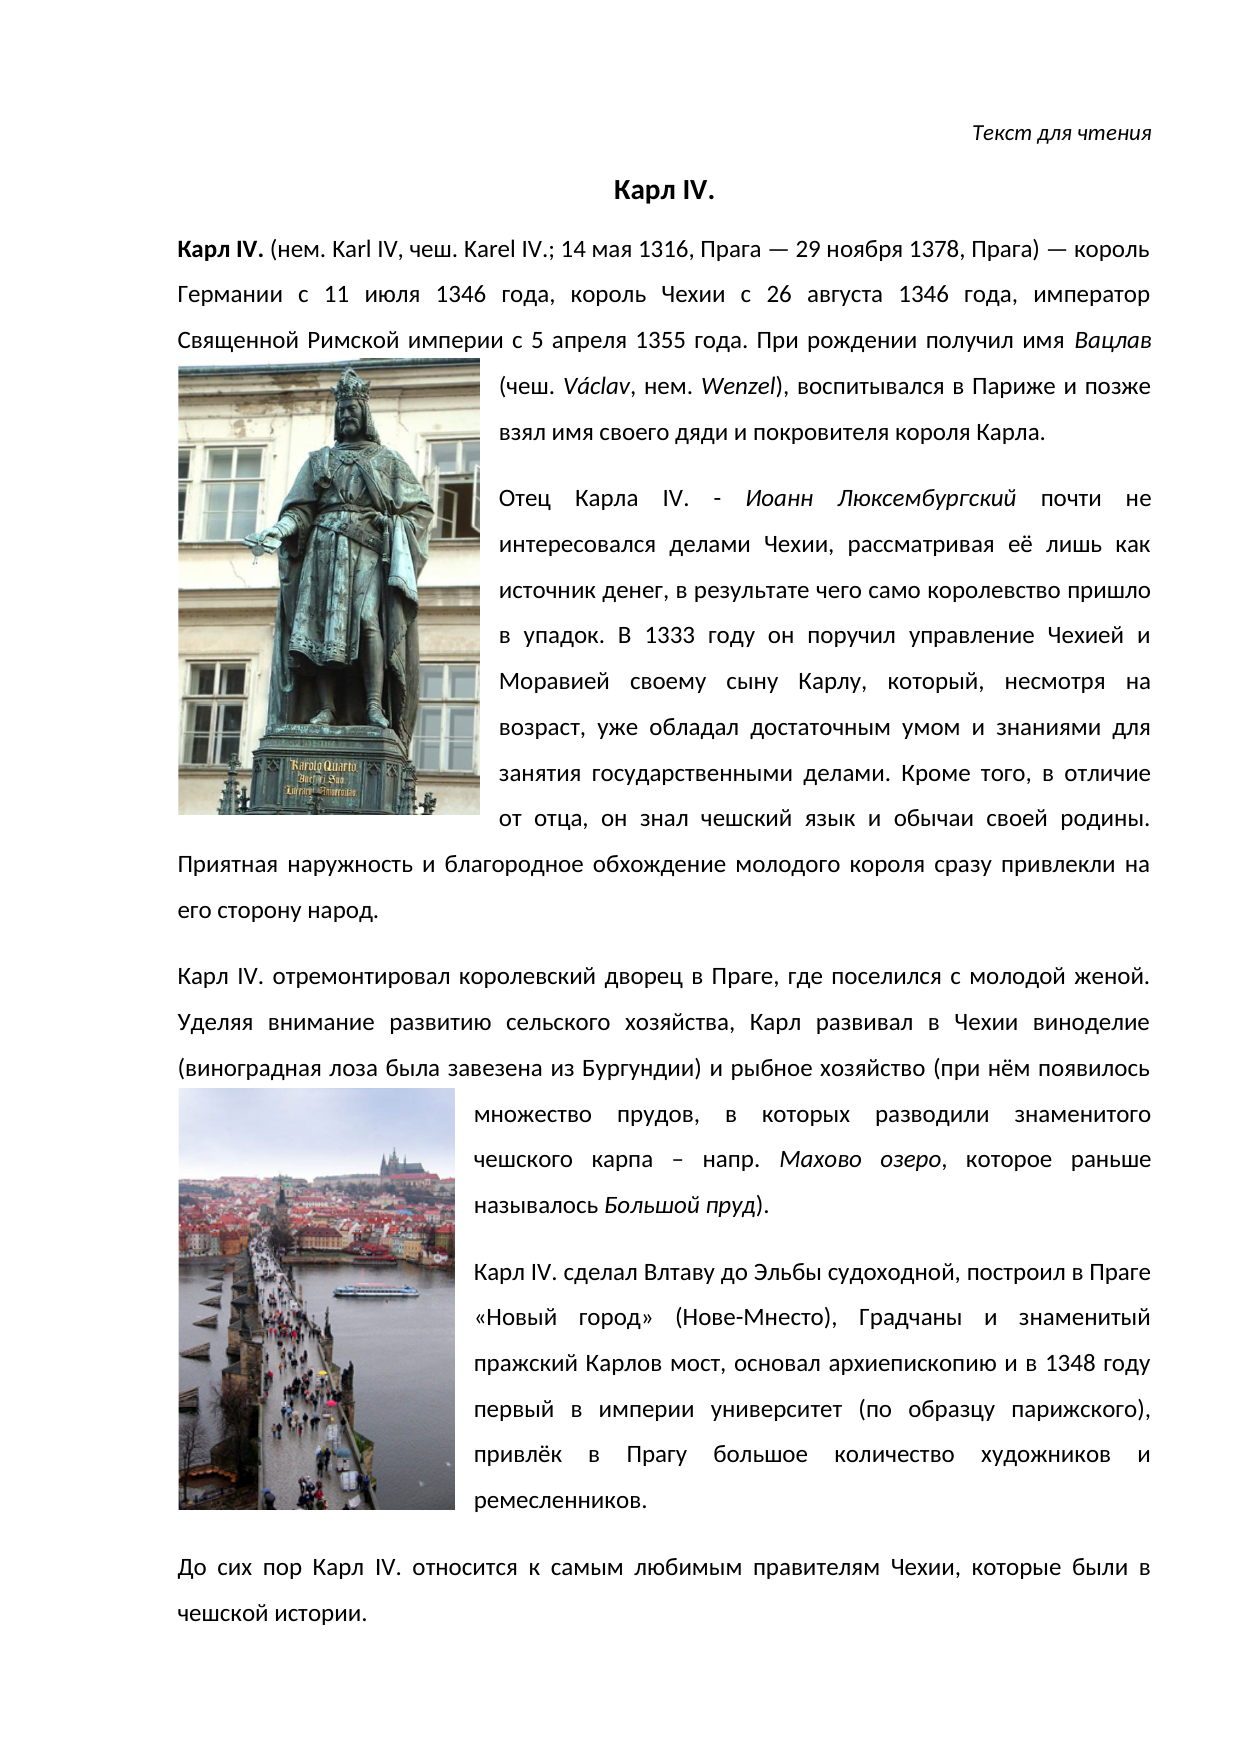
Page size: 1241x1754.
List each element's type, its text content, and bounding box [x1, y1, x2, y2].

text Отец Карла IV. - Иоанн Люксембургский почти не интересовался делами Чехии, рассматривая её лишь как источник денег, в результате чего само королевство пришло в упадок. В 1333 году он поручил управление Чехией и Моравией своему сыну Карлу, который, несмотря на возраст, уже обладал достаточным умом и знаниями для занятия государственными делами. Кроме того, в отличие от отца, он знал чешский язык и обычаи своей родины. Приятная наружность и благородное обхождение молодого короля сразу привлекли на его сторону народ. [177, 482, 1152, 924]
picture [176, 358, 481, 812]
text До сих пор Карл IV. относится к самым любимым правителям Чехии, которые были в чешской истории. [177, 1551, 1152, 1627]
text Карл IV. сделал Влтаву до Эльбы судоходной, построил в Праге «Новый город» (Нове-Мнесто), Градчаны и знаменитый пражский Карлов мост, основал архиепископию и в 1348 году первый в империи университет (по образцу парижского), привлёк в Прагу большое количество художников и ремесленников. [177, 1256, 1152, 1515]
text Карл IV. [177, 171, 1152, 207]
text Карл IV. отремонтировал королевский дворец в Праге, где поселился с молодой женой. Уделяя внимание развитию сельского хозяйства, Карл развивал в Чехии виноделие (виноградная лоза была завезена из Бургундии) и рыбное хозяйство (при нём появилось множество прудов, в которых разводили знаменитого чешского карпа – напр. Махово озеро, которое раньше называлось Большой пруд). [177, 961, 1152, 1220]
text Карл IV. (нем. Karl IV, чеш. Karel IV.; 14 мая 1316, Прага — 29 ноября 1378, Прага) — король Германии с 11 июля 1346 года, король Чехии с 26 августа 1346 года, император Священной Римской империи с 5 апреля 1355 года. При рождении получил имя Вацлав (чеш. Václav, нем. Wenzel), воспитывался в Париже и позже взял имя своего дяди и покровителя короля Карла. [177, 233, 1152, 446]
picture [176, 1088, 455, 1507]
text Текст для чтения [177, 118, 1152, 146]
